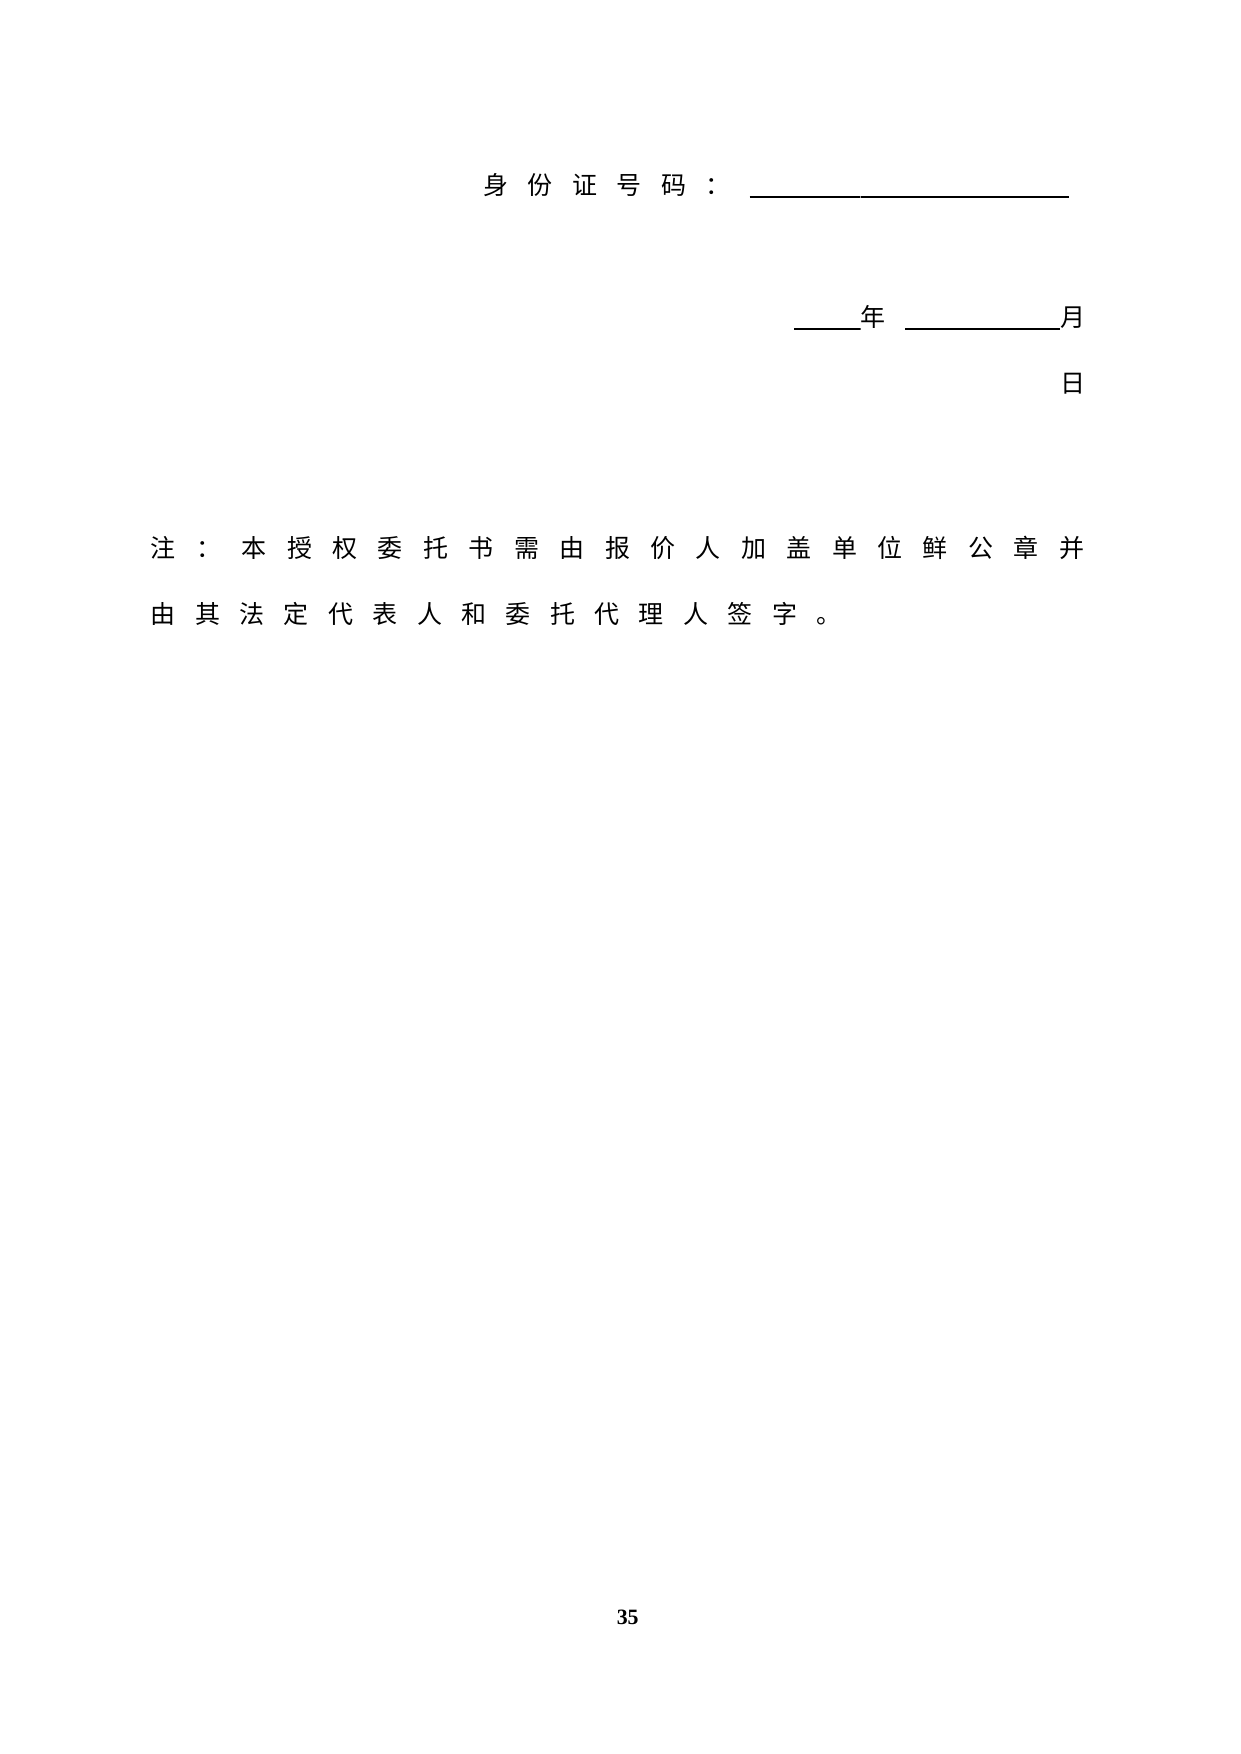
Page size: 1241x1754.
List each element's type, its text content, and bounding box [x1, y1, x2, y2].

text 年 月 日 [151, 282, 1104, 414]
text 注：本授权委托书需由报价人加盖单位鲜公章并由其法定代表人和委托代理人签字。 [151, 514, 1104, 646]
text 身份证号码： [151, 150, 1104, 216]
